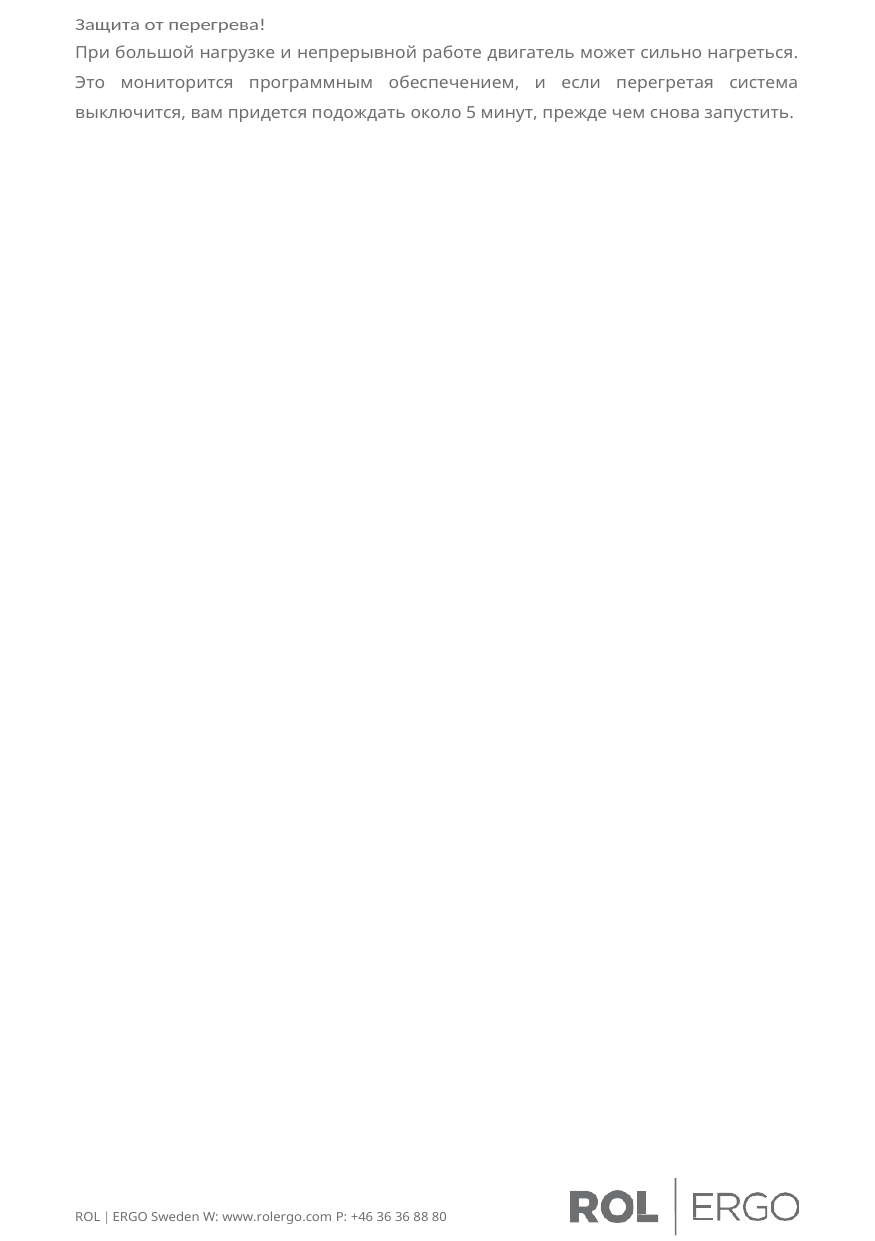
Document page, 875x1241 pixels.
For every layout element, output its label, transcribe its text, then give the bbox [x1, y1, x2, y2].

text При большой нагрузке и непрерывной работе двигатель может сильно нагреться. Это мониторится программным обеспечением, и если перегретая система выключится, вам придется подождать около 5 минут, прежде чем снова запустить. [75, 41, 799, 124]
picture [771, 1192, 799, 1221]
picture [717, 1192, 768, 1221]
text Защита от перегрева! [75, 14, 874, 35]
picture [570, 1190, 634, 1223]
